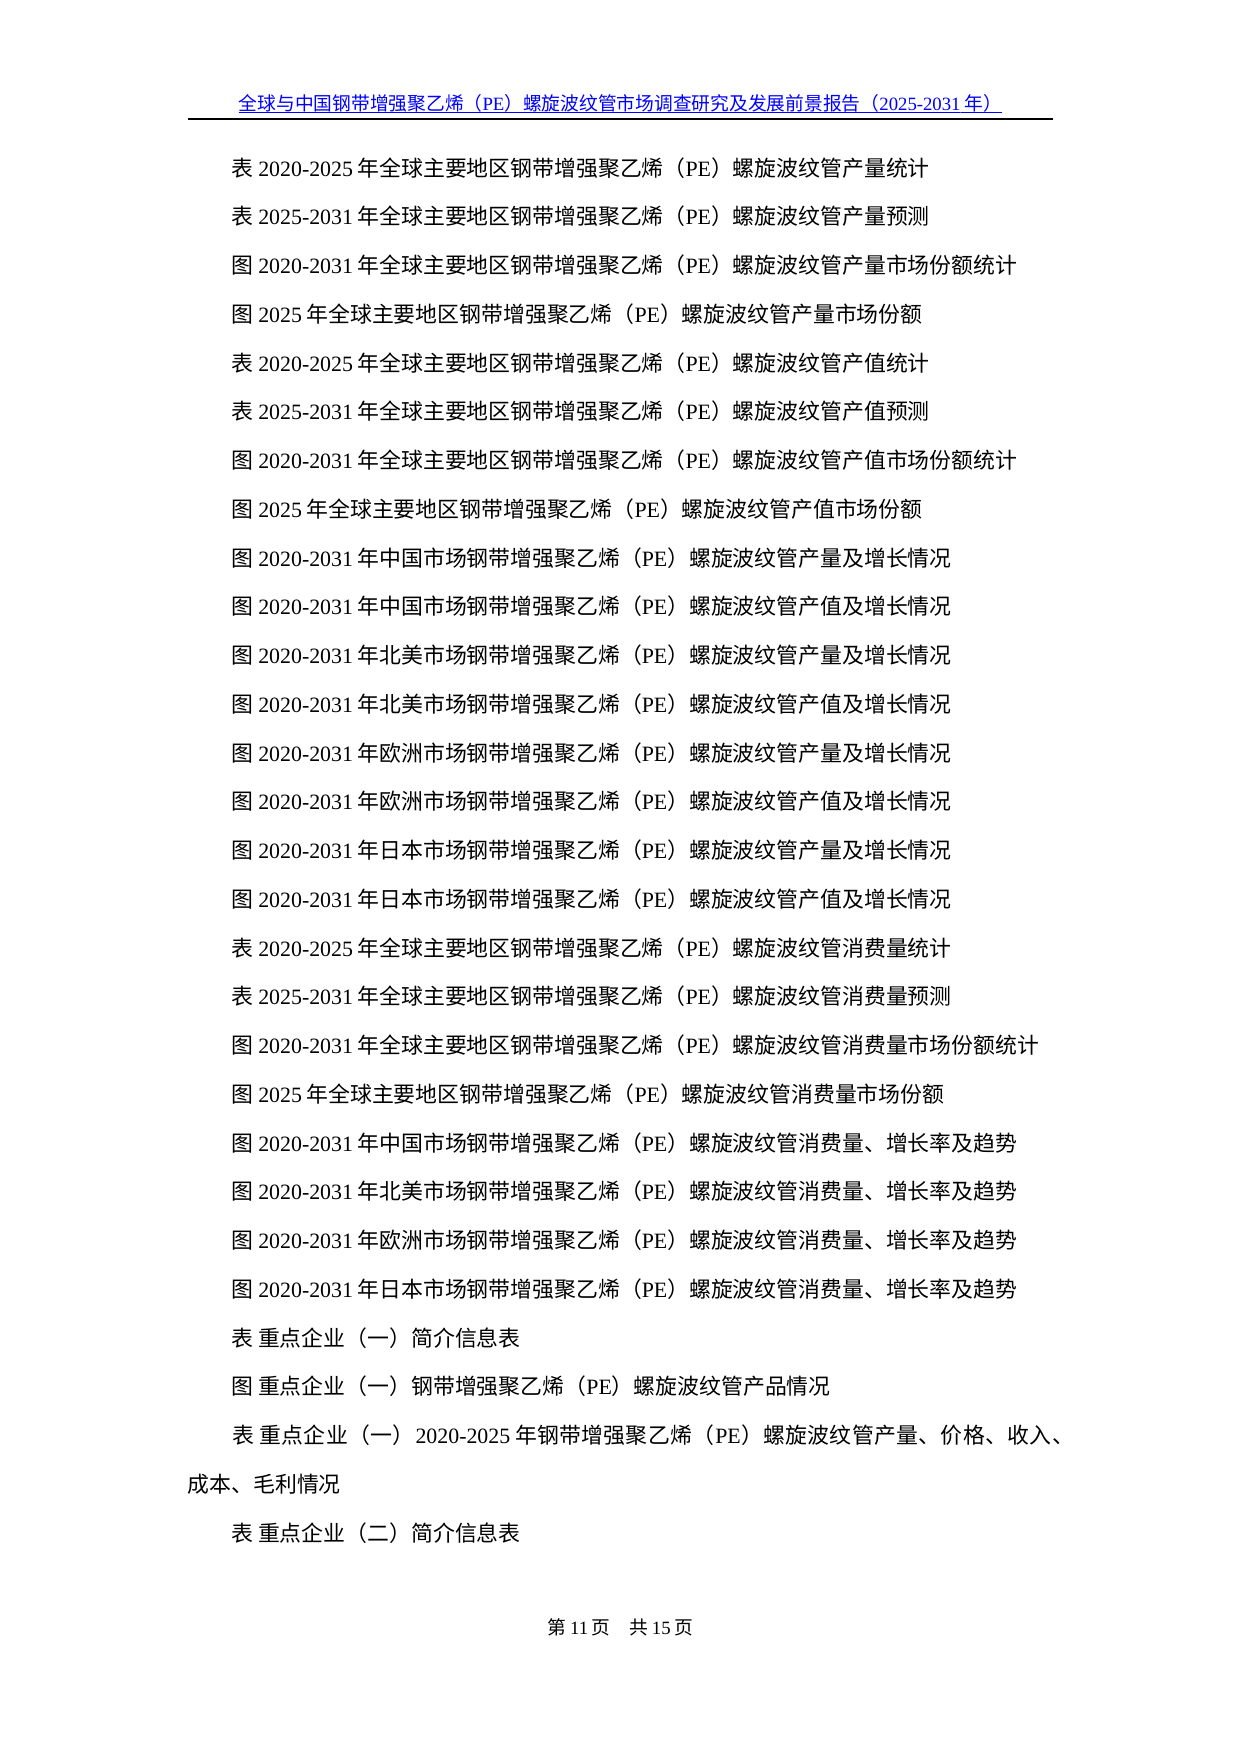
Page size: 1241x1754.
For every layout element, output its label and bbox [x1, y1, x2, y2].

text [187, 150, 1053, 1548]
